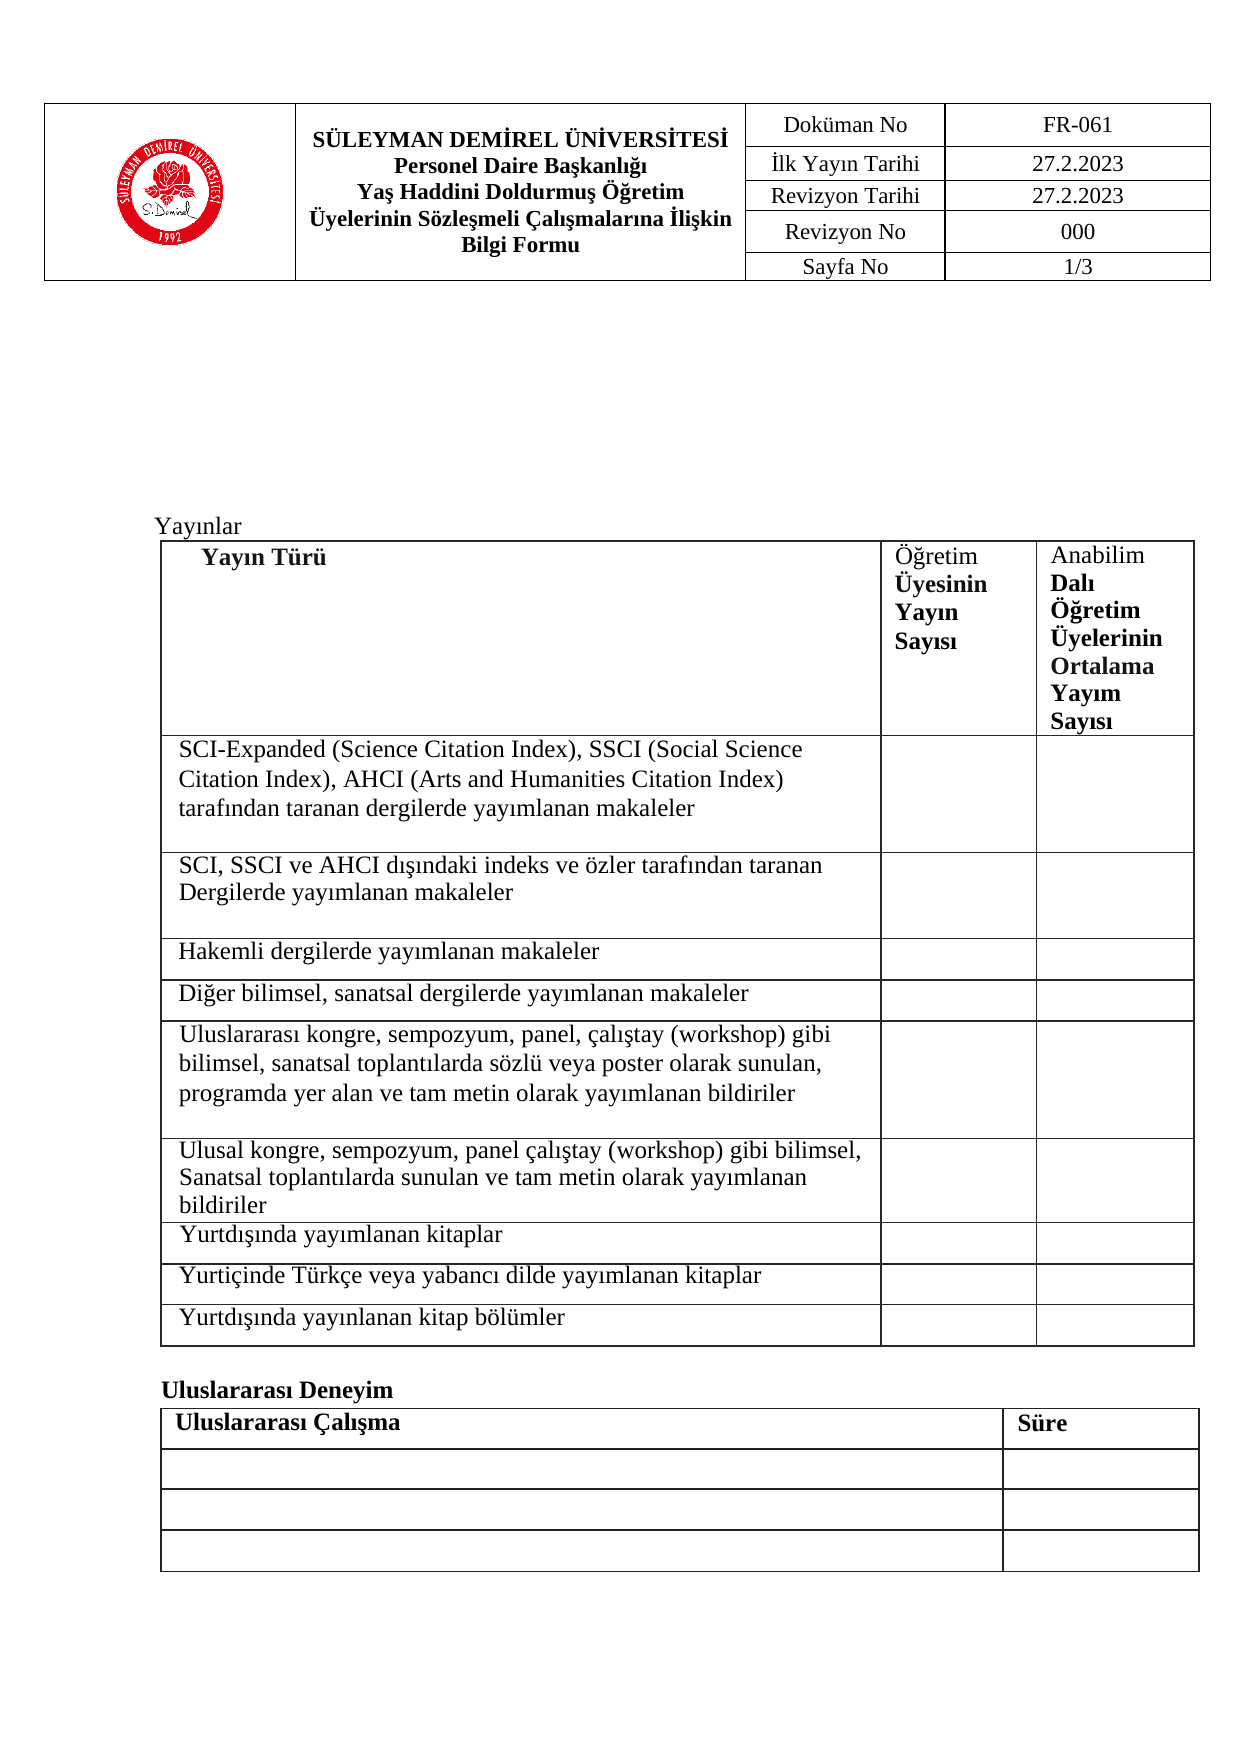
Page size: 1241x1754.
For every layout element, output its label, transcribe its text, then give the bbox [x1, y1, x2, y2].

table_cell [882, 1223, 1036, 1263]
table_cell [1037, 1139, 1193, 1222]
table_cell [1037, 981, 1193, 1020]
table_cell [162, 1531, 1002, 1571]
table_header Anabilim Dalı Öğretim Üyelerinin Ortalama Yayım Sayısı [1037, 542, 1193, 735]
table_cell [882, 1305, 1036, 1345]
table_cell [1037, 736, 1193, 852]
table_cell Diğer bilimsel, sanatsal dergilerde yayımlanan makaleler [162, 981, 880, 1020]
table_cell Yurtiçinde Türkçe veya yabancı dilde yayımlanan kitaplar [162, 1265, 880, 1304]
table_cell [162, 1450, 1002, 1488]
table_cell [1004, 1490, 1198, 1529]
table_cell Yurtdışında yayınlanan kitap bölümler [162, 1305, 880, 1345]
table_header Yayın Türü [162, 542, 880, 735]
table_cell [1004, 1450, 1198, 1488]
table_cell [1037, 853, 1193, 938]
table_cell [1037, 1022, 1193, 1138]
table_cell [882, 736, 1036, 852]
table_cell [1037, 1265, 1193, 1304]
table_cell SCI-Expanded (Science Citation Index), SSCI (Social Science Citation Index), AHCI (Arts and Humanities Citation Index) tarafından taranan dergilerde yayımlanan makaleler [162, 736, 880, 852]
table_cell [1037, 1305, 1193, 1345]
table_cell [1037, 1223, 1193, 1263]
table_cell Ulusal kongre, sempozyum, panel çalıştay (workshop) gibi bilimsel, Sanatsal toplantılarda sunulan ve tam metin olarak yayımlanan bildiriler [162, 1139, 880, 1222]
table_cell [882, 939, 1036, 979]
table_cell [882, 1139, 1036, 1222]
table_cell Uluslararası kongre, sempozyum, panel, çalıştay (workshop) gibi bilimsel, sanatsal toplantılarda sözlü veya poster olarak sunulan, programda yer alan ve tam metin olarak yayımlanan bildiriler [162, 1022, 880, 1138]
table_cell [162, 1490, 1002, 1529]
text Uluslararası Deneyim [161, 1376, 1093, 1404]
picture [115, 137, 224, 246]
table_cell Hakemli dergilerde yayımlanan makaleler [162, 939, 880, 979]
table_header Uluslararası Çalışma [162, 1409, 1002, 1448]
table_cell Yurtdışında yayımlanan kitaplar [162, 1223, 880, 1263]
table_cell SCI, SSCI ve AHCI dışındaki indeks ve özler tarafından taranan Dergilerde yayımlanan makaleler [162, 853, 880, 938]
table_cell [1004, 1531, 1198, 1571]
table_header Öğretim Üyesinin Yayın Sayısı [882, 542, 1036, 735]
table_cell [882, 1265, 1036, 1304]
table_cell [882, 981, 1036, 1020]
text Yayınlar [148, 511, 1093, 540]
table_cell [1037, 939, 1193, 979]
table_cell [882, 1022, 1036, 1138]
table_cell [882, 853, 1036, 938]
table_header Süre [1004, 1409, 1198, 1448]
